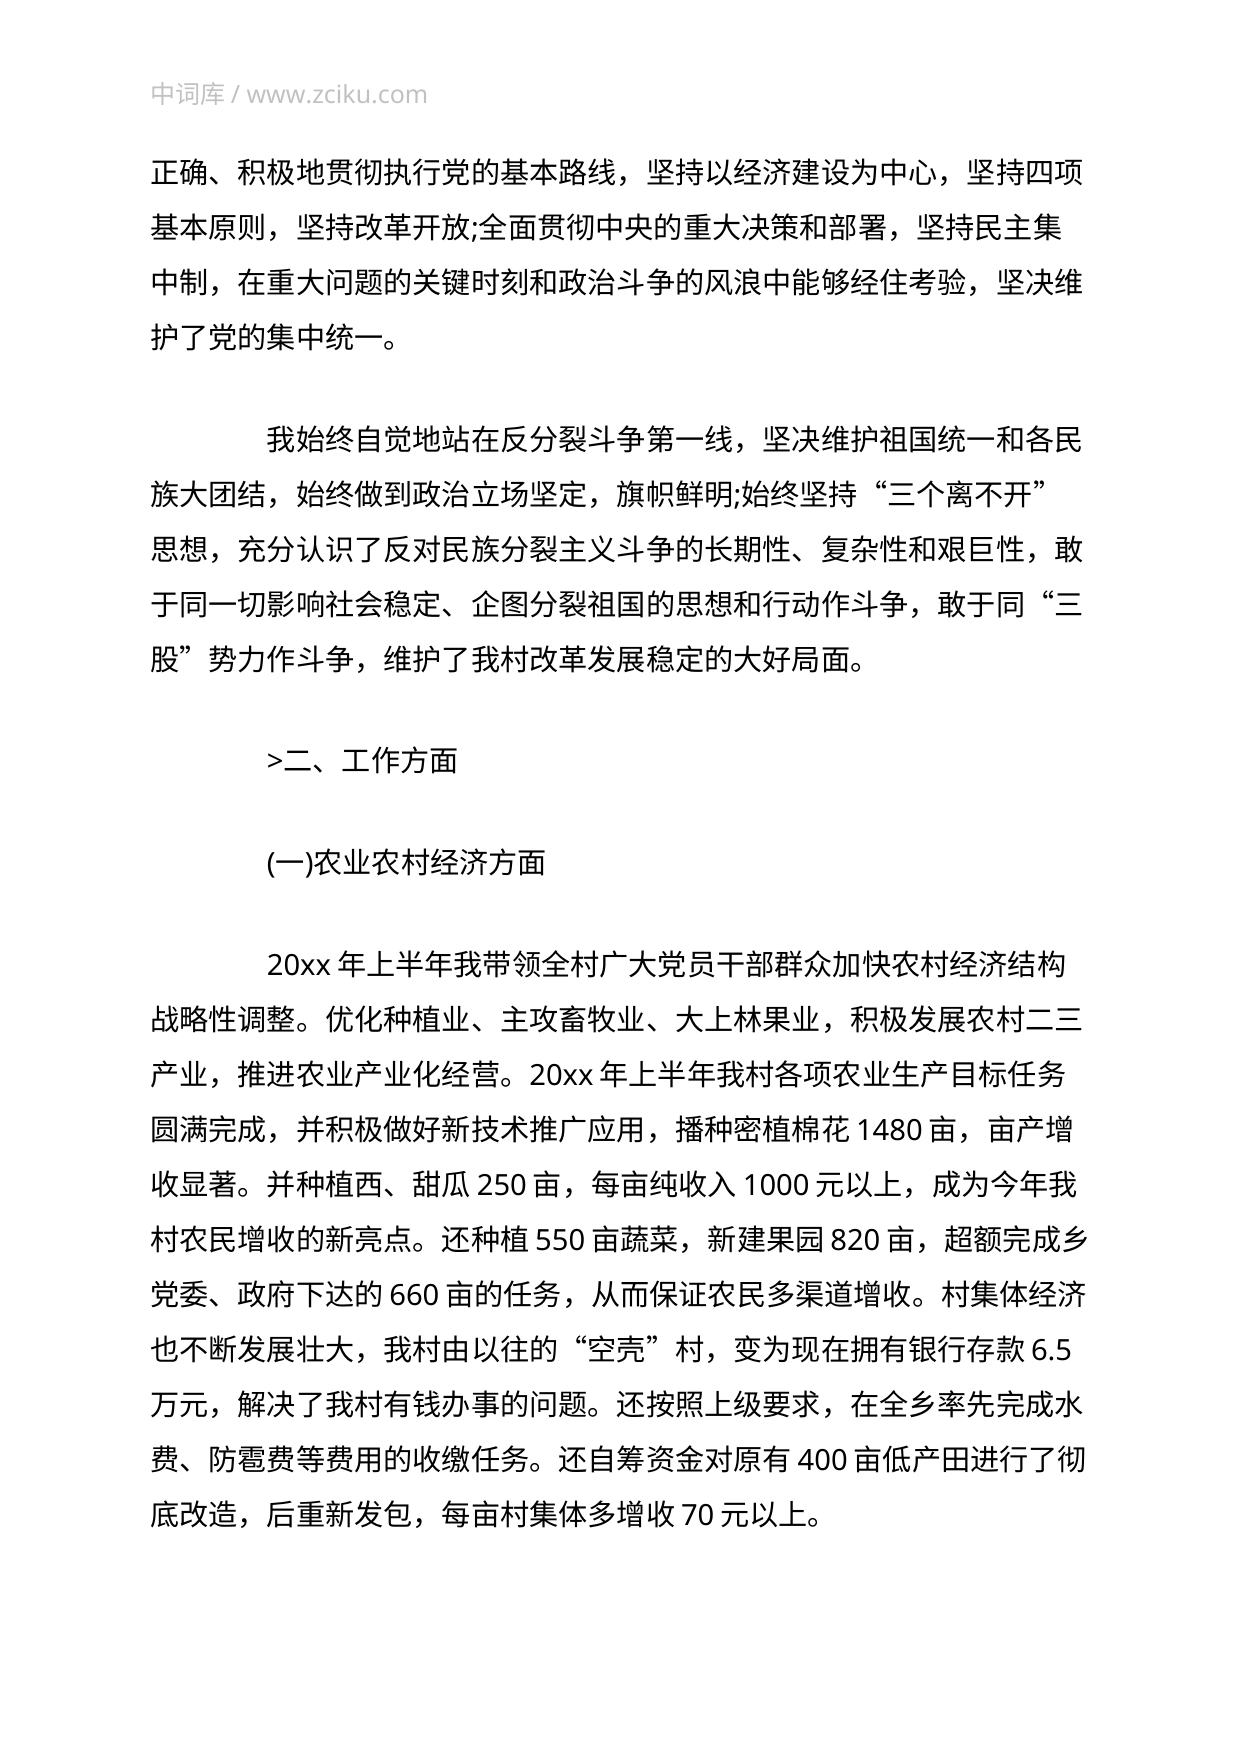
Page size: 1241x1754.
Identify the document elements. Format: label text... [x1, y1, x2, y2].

text (一)农业农村经济方面 [150, 840, 1090, 882]
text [150, 150, 1090, 357]
text >二、工作方面 [150, 738, 1090, 780]
text 我始终自觉地站在反分裂斗争第一线，坚决维护祖国统一和各民族大团结，始终做到政治立场坚定，旗帜鲜明;始终坚持“三个离不开”思想，充分认识了反对民族分裂主义斗争的长期性、复杂性和艰巨性，敢于同一切影响社会稳定、企图分裂祖国的思想和行动作斗争，敢于同“三股”势力作斗争，维护了我村改革发展稳定的大好局面。 [150, 417, 1090, 678]
text 20xx年上半年我带领全村广大党员干部群众加快农村经济结构战略性调整。优化种植业、主攻畜牧业、大上林果业，积极发展农村二三产业，推进农业产业化经营。20xx年上半年我村各项农业生产目标任务圆满完成，并积极做好新技术推广应用，播种密植棉花1480亩，亩产增收显著。并种植西、甜瓜250亩，每亩纯收入1000元以上，成为今年我村农民增收的新亮点。还种植550亩蔬菜，新建果园820亩，超额完成乡党委、政府下达的660亩的任务，从而保证农民多渠道增收。村集体经济也不断发展壮大，我村由以往的“空壳”村，变为现在拥有银行存款6.5万元，解决了我村有钱办事的问题。还按照上级要求，在全乡率先完成水费、防雹费等费用的收缴任务。还自筹资金对原有400亩低产田进行了彻底改造，后重新发包，每亩村集体多增收70元以上。 [150, 942, 1090, 1534]
